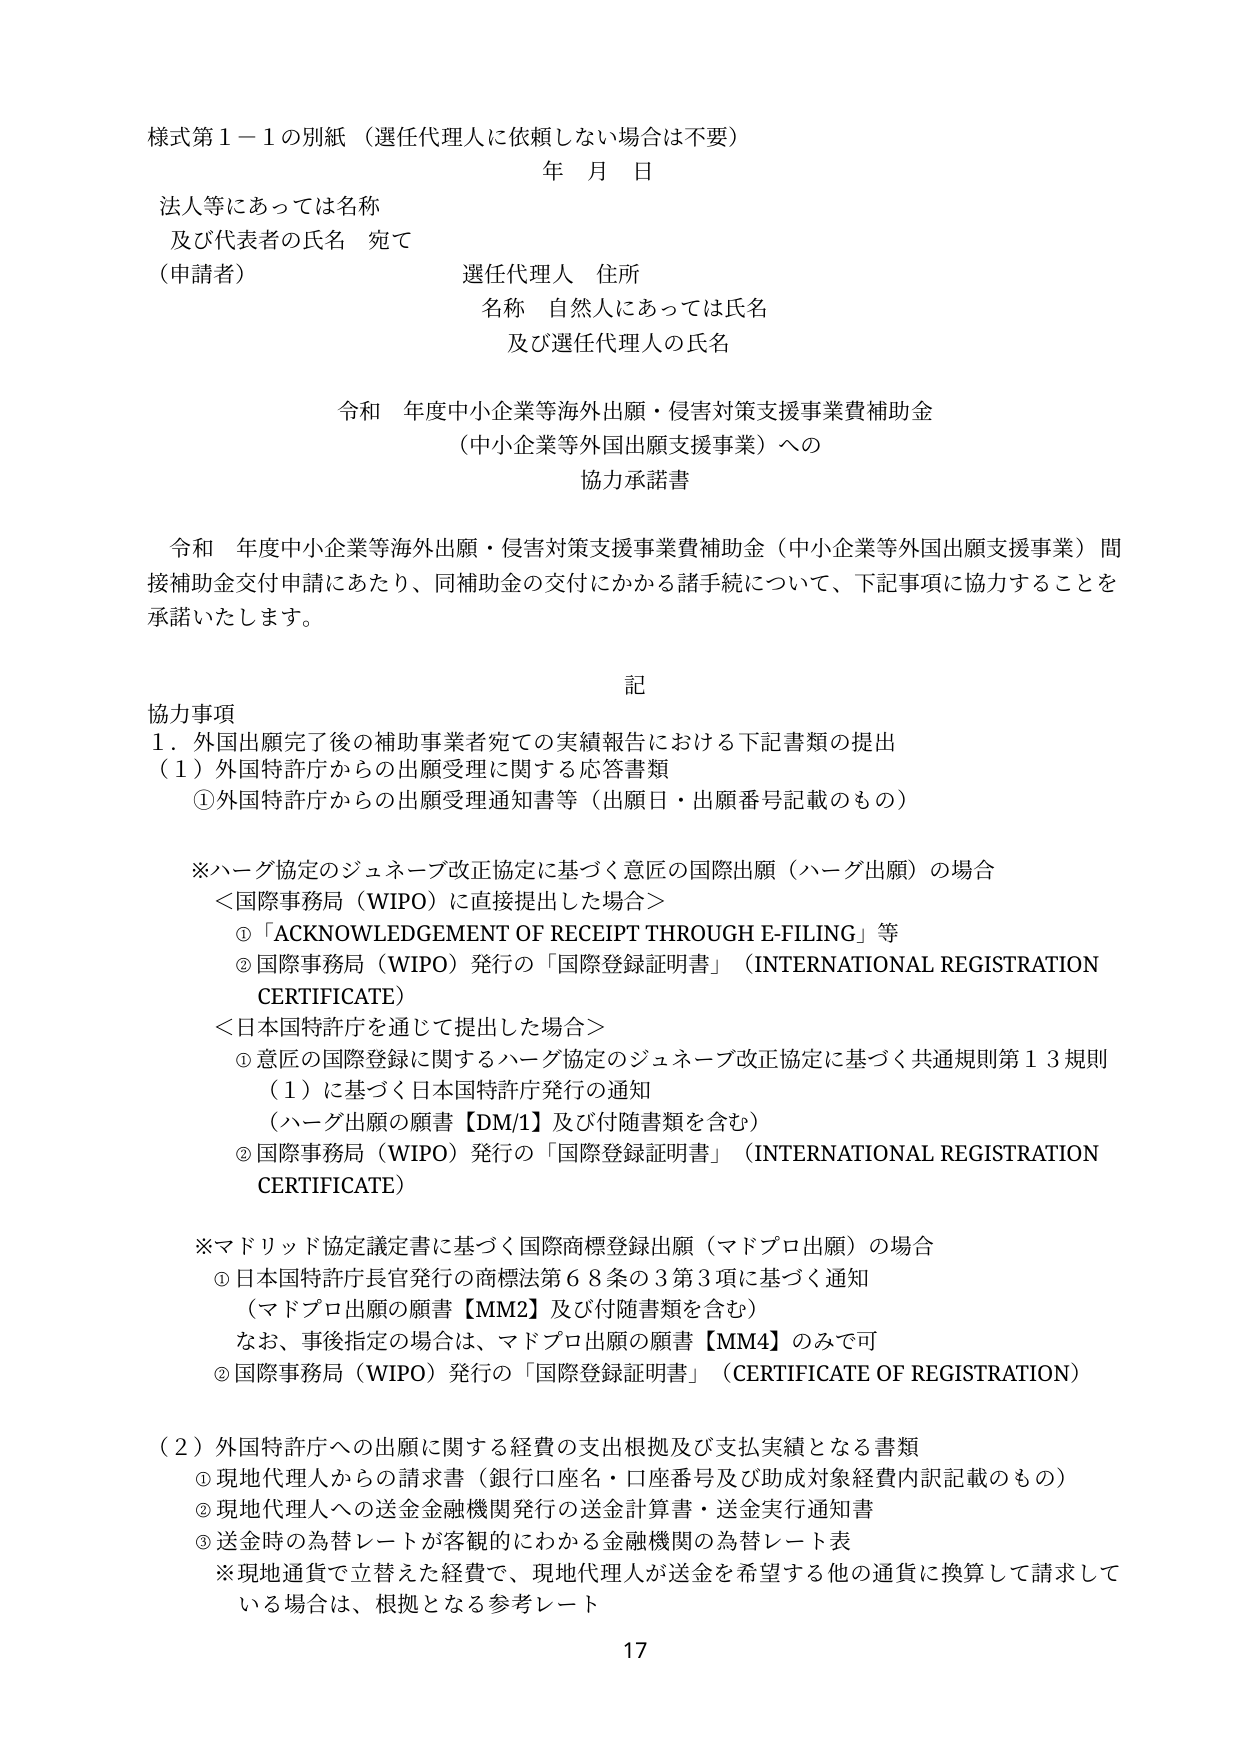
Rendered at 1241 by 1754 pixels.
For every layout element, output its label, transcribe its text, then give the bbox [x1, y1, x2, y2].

text 法人等にあっては名称 [148, 187, 1122, 221]
text ①現地代理人からの請求書（銀行口座名・口座番号及び助成対象経費内訳記載のもの） [148, 1461, 1122, 1493]
text 及び代表者の氏名 宛て [148, 221, 1122, 255]
text ①意匠の国際登録に関するハーグ協定のジュネーブ改正協定に基づく共通規則第１３規則（１）に基づく日本国特許庁発行の通知 [235, 1042, 1122, 1105]
text （１）外国特許庁からの出願受理に関する応答書類 [148, 756, 1129, 783]
text ①外国特許庁からの出願受理通知書等（出願日・出願番号記載のもの） [148, 783, 1122, 815]
text 名称 自然人にあっては氏名 [148, 289, 1122, 324]
text ①日本国特許庁長官発行の商標法第６８条の３第３項に基づく通知 [169, 1261, 1122, 1293]
text ＜国際事務局（WIPO）に直接提出した場合＞ [148, 884, 1122, 916]
text 協力事項 [148, 701, 1129, 728]
text 令和 年度中小企業等海外出願・侵害対策支援事業費補助金（中小企業等外国出願支援事業）間接補助金交付申請にあたり、同補助金の交付にかかる諸手続について、下記事項に協力することを承諾いたします。 [148, 529, 1122, 632]
text ②現地代理人への送金金融機関発行の送金計算書・送金実行通知書 [148, 1493, 1122, 1524]
text （マドプロ出願の願書【MM2】及び付随書類を含む） [169, 1293, 1122, 1324]
text 協力承諾書 [148, 461, 1122, 495]
text ※現地通貨で立替えた経費で、現地代理人が送金を希望する他の通貨に換算して請求している場合は、根拠となる参考レート [191, 1556, 1122, 1619]
text なお、事後指定の場合は、マドプロ出願の願書【MM4】のみで可 [169, 1324, 1122, 1356]
text 令和 年度中小企業等海外出願・侵害対策支援事業費補助金 [148, 392, 1122, 427]
text ②国際事務局（WIPO）発行の「国際登録証明書」（INTERNATIONAL REGISTRATION CERTIFICATE） [235, 947, 1122, 1011]
text ③送金時の為替レートが客観的にわかる金融機関の為替レート表 [148, 1524, 1122, 1556]
text （中小企業等外国出願支援事業）への [148, 427, 1122, 461]
text 及び選任代理人の氏名 [148, 324, 1122, 358]
text ②国際事務局（WIPO）発行の「国際登録証明書」（INTERNATIONAL REGISTRATION CERTIFICATE） [235, 1137, 1122, 1200]
text ①「ACKNOWLEDGEMENT OF RECEIPT THROUGH E-FILING」等 [148, 916, 1122, 947]
text 記 [148, 666, 1122, 701]
text １．外国出願完了後の補助事業者宛ての実績報告における下記書類の提出 [148, 728, 1129, 756]
text ②国際事務局（WIPO）発行の「国際登録証明書」（CERTIFICATE OF REGISTRATION） [169, 1356, 1122, 1387]
text 様式第１－１の別紙 （選任代理人に依頼しない場合は不要） [148, 118, 1122, 152]
text ※ハーグ協定のジュネーブ改正協定に基づく意匠の国際出願（ハーグ出願）の場合 [148, 853, 1122, 884]
text （ハーグ出願の願書【DM/1】及び付随書類を含む） [257, 1105, 1122, 1137]
text ※マドリッド協定議定書に基づく国際商標登録出願（マドプロ出願）の場合 [148, 1229, 1122, 1261]
text （２）外国特許庁への出願に関する経費の支出根拠及び支払実績となる書類 [148, 1430, 1122, 1461]
text ＜日本国特許庁を通じて提出した場合＞ [148, 1011, 1122, 1042]
text （申請者） 選任代理人 住所 [148, 255, 1122, 289]
text 年 月 日 [148, 152, 1122, 187]
